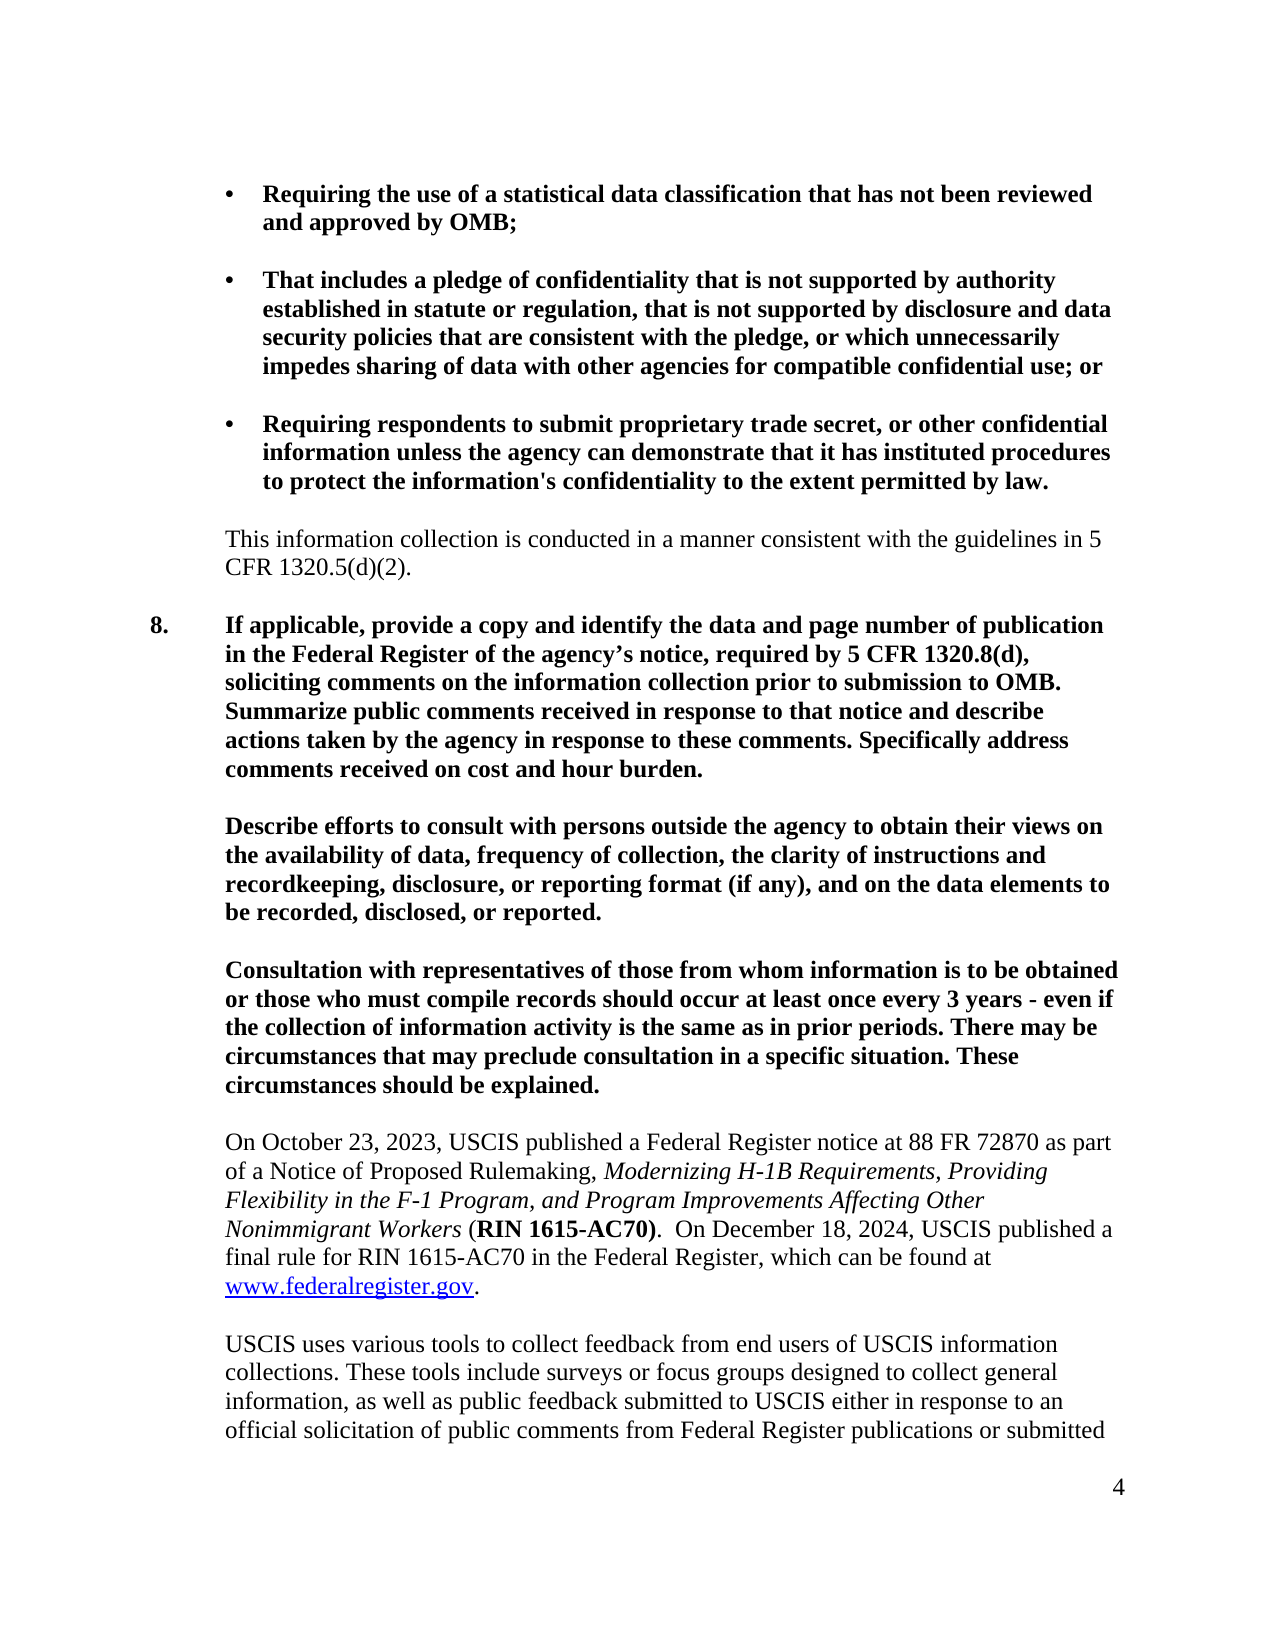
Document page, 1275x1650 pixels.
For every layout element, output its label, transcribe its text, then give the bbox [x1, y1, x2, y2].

text Consultation with representatives of those from whom information is to be obtained or those who must compile records should occur at least once every 3 years - even if the collection of information activity is the same as in prior periods. There may be circumstances that may preclude consultation in a specific situation. These circumstances should be explained. [225, 955, 1125, 1099]
text • Requiring the use of a statistical data classification that has not been reviewed and approved by OMB; [225, 179, 1125, 236]
text • That includes a pledge of confidentiality that is not supported by authority established in statute or regulation, that is not supported by disclosure and data security policies that are consistent with the pledge, or which unnecessarily impedes sharing of data with other agencies for compatible confidential use; or [225, 265, 1125, 380]
text Describe efforts to consult with persons outside the agency to obtain their views on the availability of data, frequency of collection, the clarity of instructions and recordkeeping, disclosure, or reporting format (if any), and on the data elements to be recorded, disclosed, or reported. [225, 811, 1125, 926]
text This information collection is conducted in a manner consistent with the guidelines in 5 CFR 1320.5(d)(2). [225, 524, 1125, 581]
text On October 23, 2023, USCIS published a Federal Register notice at 88 FR 72870 as part of a Notice of Proposed Rulemaking, Modernizing H-1B Requirements, Providing Flexibility in the F-1 Program, and Program Improvements Affecting Other Nonimmigrant Workers (RIN 1615-AC70). On December 18, 2024, USCIS published a final rule for RIN 1615-AC70 in the Federal Register, which can be found at www.federalregister.gov. [225, 1127, 1125, 1300]
text • Requiring respondents to submit proprietary trade secret, or other confidential information unless the agency can demonstrate that it has instituted procedures to protect the information's confidentiality to the extent permitted by law. [225, 409, 1125, 495]
text 8. If applicable, provide a copy and identify the data and page number of publication in the Federal Register of the agency’s notice, required by 5 CFR 1320.8(d), soliciting comments on the information collection prior to submission to OMB. Summarize public comments received in response to that notice and describe actions taken by the agency in response to these comments. Specifically address comments received on cost and hour burden. [150, 610, 1125, 782]
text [225, 1329, 1125, 1444]
